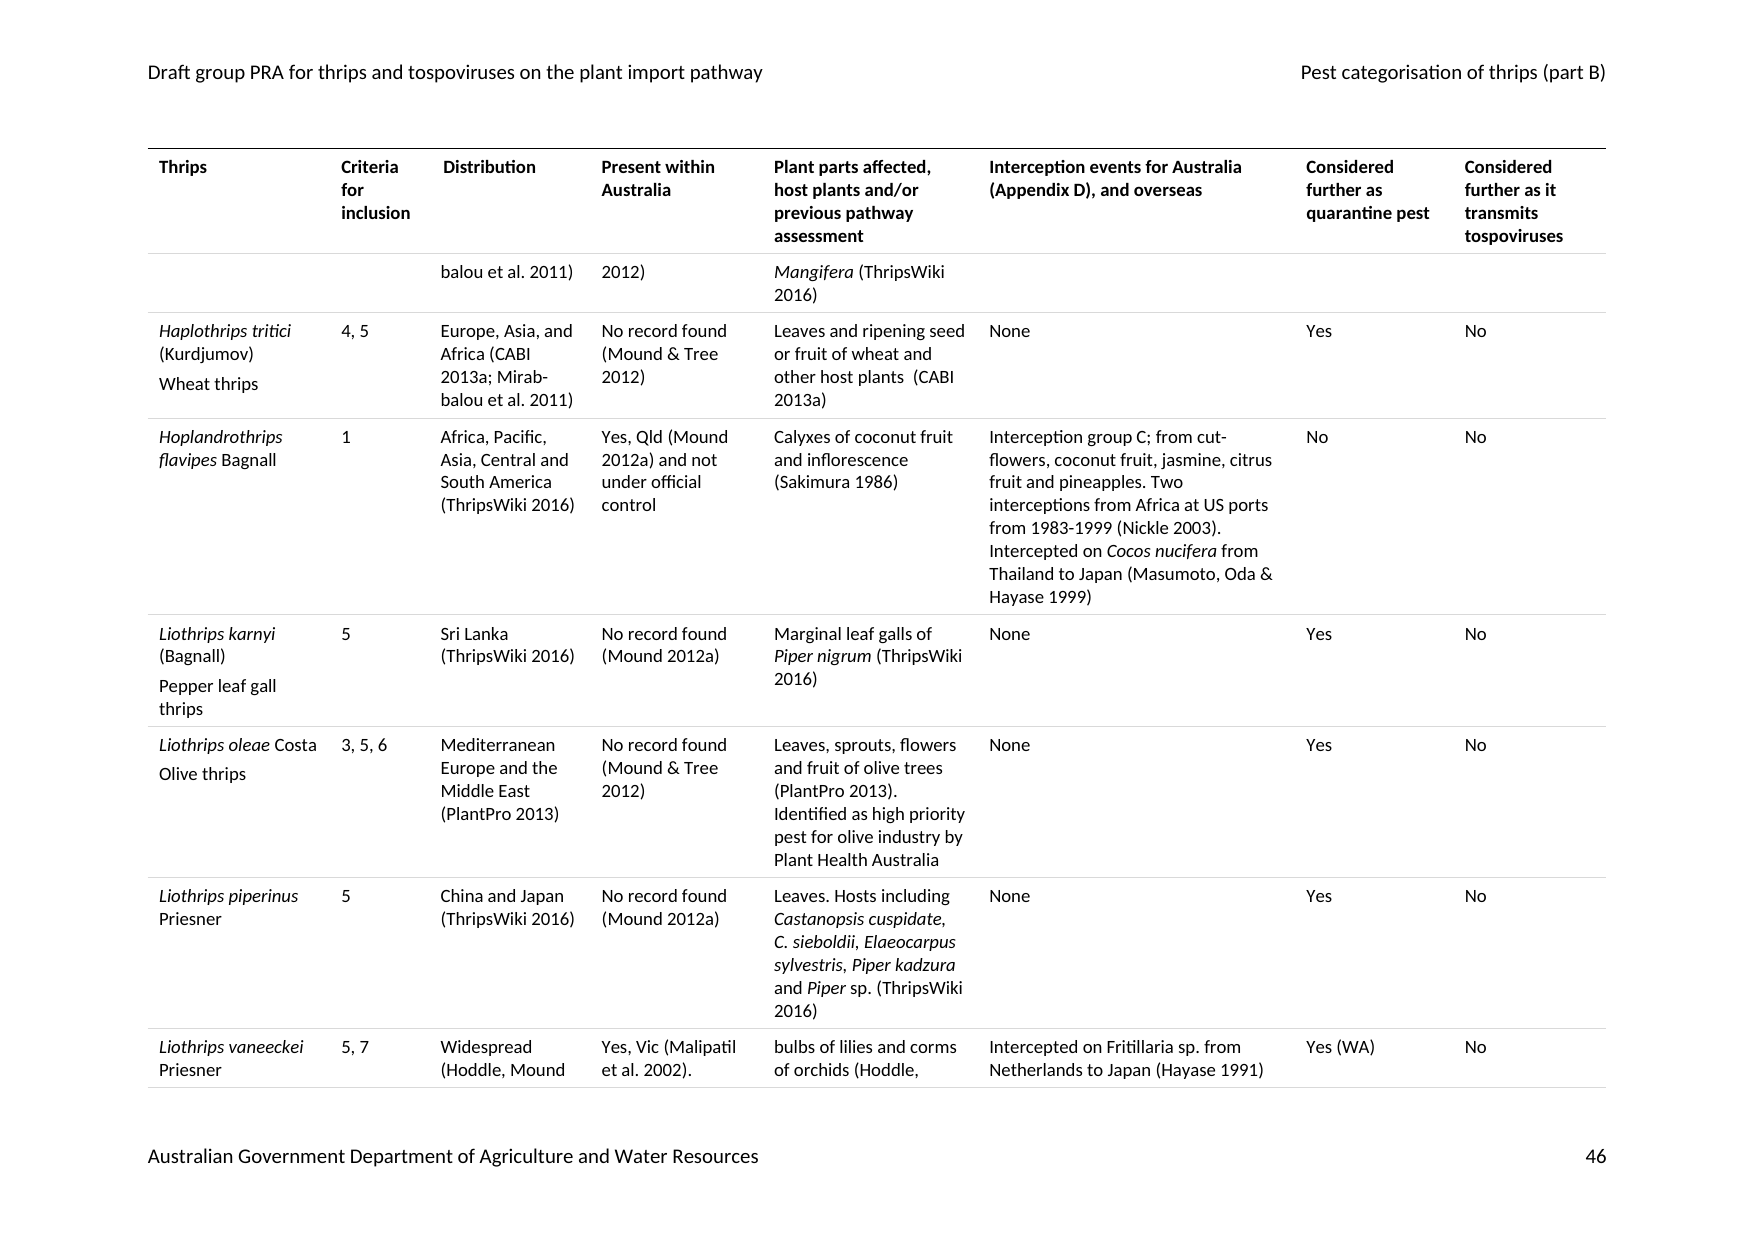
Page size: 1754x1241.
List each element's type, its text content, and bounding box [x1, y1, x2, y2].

table_header Plant parts affected, host plants and/or previous pathway assessment [763, 149, 978, 253]
table_header Distribution [432, 149, 590, 253]
table_header Criteria for inclusion [330, 149, 432, 253]
table_header Considered further as it transmits tospoviruses [1453, 149, 1606, 253]
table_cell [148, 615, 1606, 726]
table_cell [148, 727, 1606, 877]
table_header Interception events for Australia (Appendix D), and overseas [978, 149, 1295, 253]
table_header Considered further as quarantine pest [1295, 149, 1453, 253]
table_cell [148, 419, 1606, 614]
table_header Thrips [148, 149, 330, 253]
table_header Present within Australia [590, 149, 763, 253]
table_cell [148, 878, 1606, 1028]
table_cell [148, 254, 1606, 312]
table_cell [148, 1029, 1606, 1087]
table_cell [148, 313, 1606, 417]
